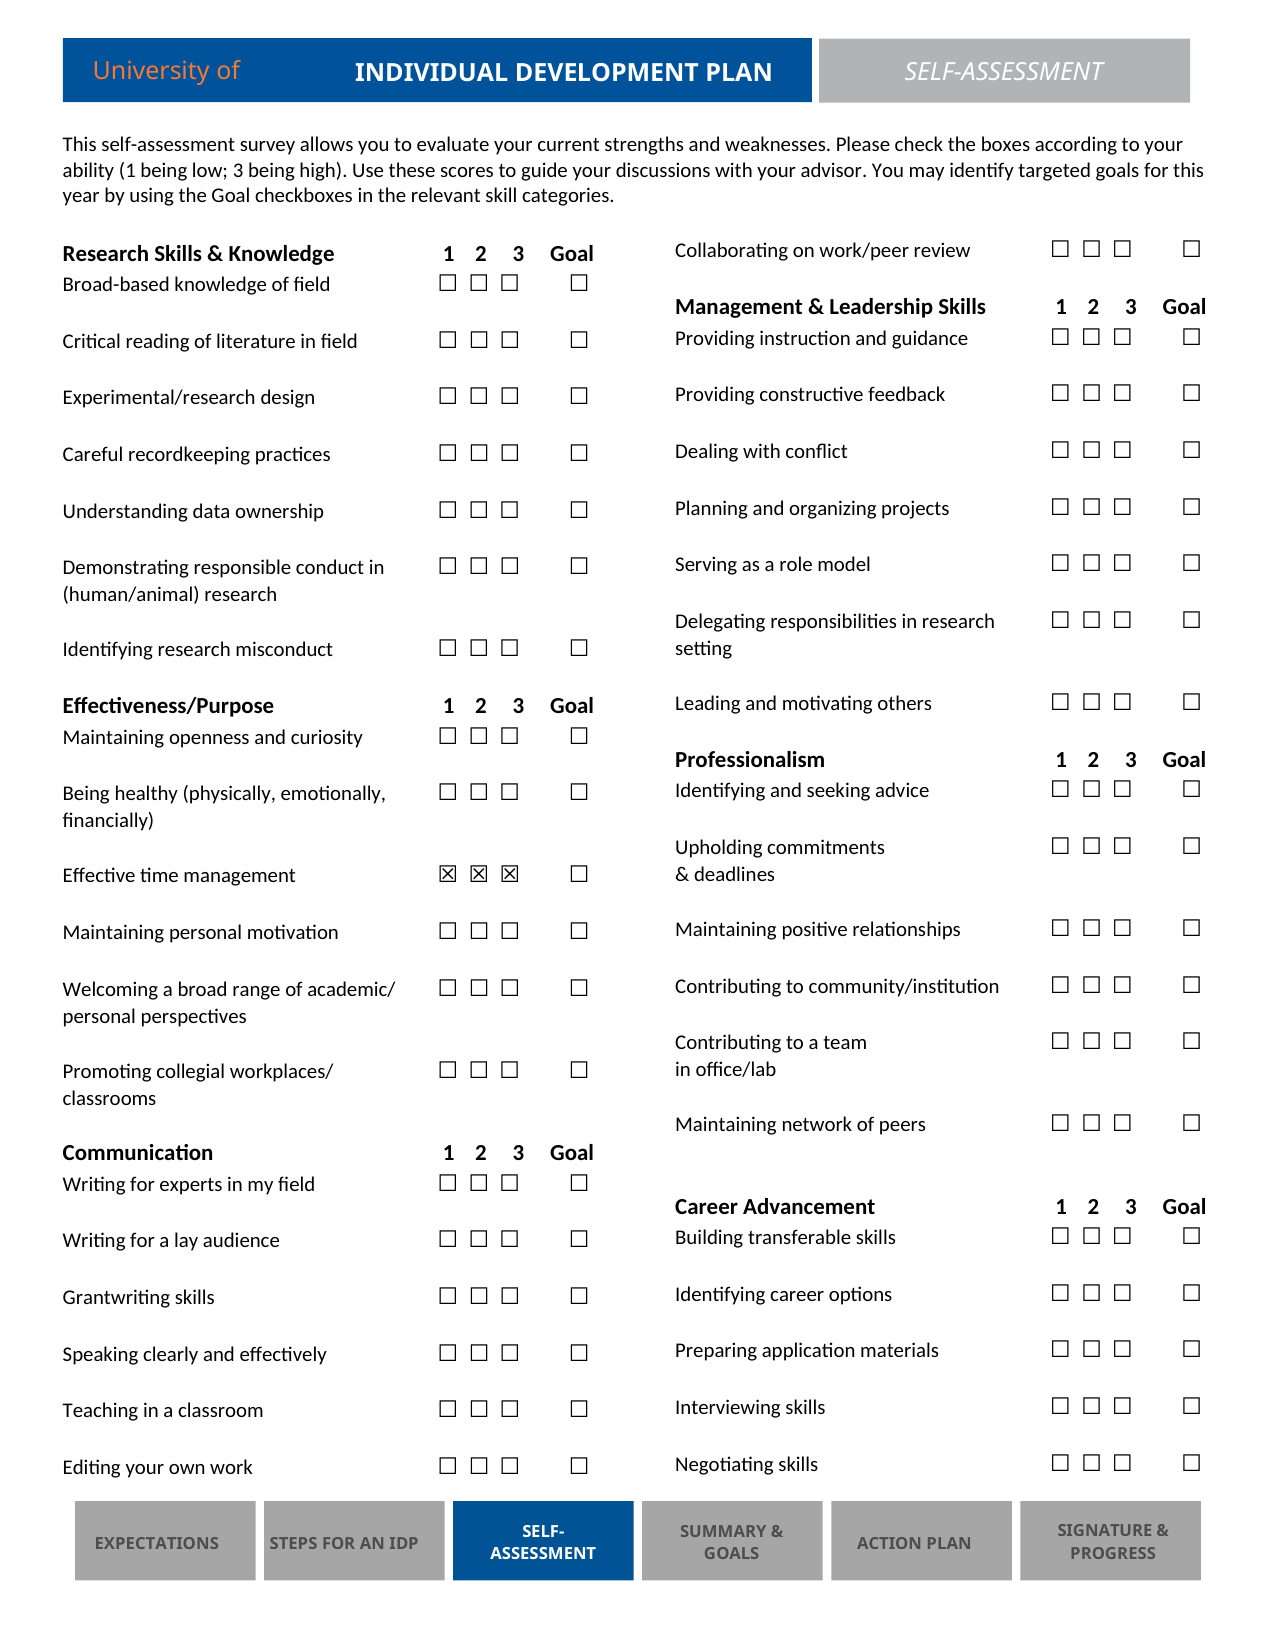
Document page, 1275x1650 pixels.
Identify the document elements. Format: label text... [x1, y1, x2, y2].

text Maintaining network of peers [675, 1107, 1212, 1138]
text Promoting collegial workplaces/ [62, 1054, 600, 1085]
text & deadlines [675, 861, 1212, 886]
text Research Skills & Knowledge 1 2 3 Goal [62, 239, 600, 267]
text Maintaining personal motivation [62, 915, 600, 946]
text Effective time management [62, 858, 600, 890]
text Identifying and seeking advice [675, 773, 1212, 804]
text Effectiveness/Purpose 1 2 3 Goal [62, 692, 600, 720]
text This self-assessment survey allows you to evaluate your current strengths and weaknesses. Please check the boxes according to your ability (1 being low; 3 being high). Use these scores to guide your discussions with your advisor. You may identify targeted goals for this year by using the Goal checkboxes in the relevant skill categories. [62, 131, 1212, 208]
text Broad-based knowledge of field [62, 267, 600, 298]
text Contributing to a team [675, 1025, 1212, 1056]
text Dealing with conflict [675, 434, 1212, 465]
text Interviewing skills [675, 1390, 1212, 1421]
text Leading and motivating others [675, 686, 1212, 717]
text Providing instruction and guidance [675, 320, 1212, 352]
text Maintaining positive relationships [675, 912, 1212, 943]
text Writing for a lay audience [62, 1223, 600, 1254]
text Building transferable skills [675, 1220, 1212, 1251]
text Writing for experts in my field [62, 1167, 600, 1198]
text Welcoming a broad range of academic/ [62, 972, 600, 1003]
text Upholding commitments [675, 830, 1212, 861]
text setting [675, 635, 1212, 660]
text Contributing to community/institution [675, 968, 1212, 1000]
text Identifying research misconduct [62, 632, 600, 664]
text Communication 1 2 3 Goal [62, 1138, 600, 1167]
text Preparing application materials [675, 1333, 1212, 1364]
text Management & Leadership Skills 1 2 3 Goal [675, 292, 1212, 320]
text Professionalism 1 2 3 Goal [675, 745, 1212, 773]
text Experimental/research design [62, 380, 600, 412]
text Being healthy (physically, emotionally, [62, 776, 600, 808]
text personal perspectives [62, 1003, 600, 1028]
text Maintaining openness and curiosity [62, 720, 600, 751]
text classrooms [62, 1085, 600, 1111]
text Collaborating on work/peer review [675, 233, 1212, 264]
text Serving as a role model [675, 547, 1212, 578]
text Identifying career options [675, 1277, 1212, 1308]
text Negotiating skills [675, 1447, 1212, 1478]
text Critical reading of literature in field [62, 324, 600, 355]
text Careful recordkeeping practices [62, 437, 600, 468]
text Career Advancement 1 2 3 Goal [675, 1192, 1212, 1220]
text Teaching in a classroom [62, 1393, 600, 1424]
text Editing your own work [62, 1450, 600, 1481]
text Understanding data ownership [62, 494, 600, 525]
text Grantwriting skills [62, 1280, 600, 1311]
text Speaking clearly and effectively [62, 1337, 600, 1368]
text (human/animal) research [62, 582, 600, 607]
text Demonstrating responsible conduct in [62, 550, 600, 582]
text Providing constructive feedback [675, 377, 1212, 408]
text financially) [62, 808, 600, 833]
text Delegating responsibilities in research [675, 604, 1212, 635]
text Planning and organizing projects [675, 490, 1212, 522]
text in office/lab [675, 1056, 1212, 1082]
